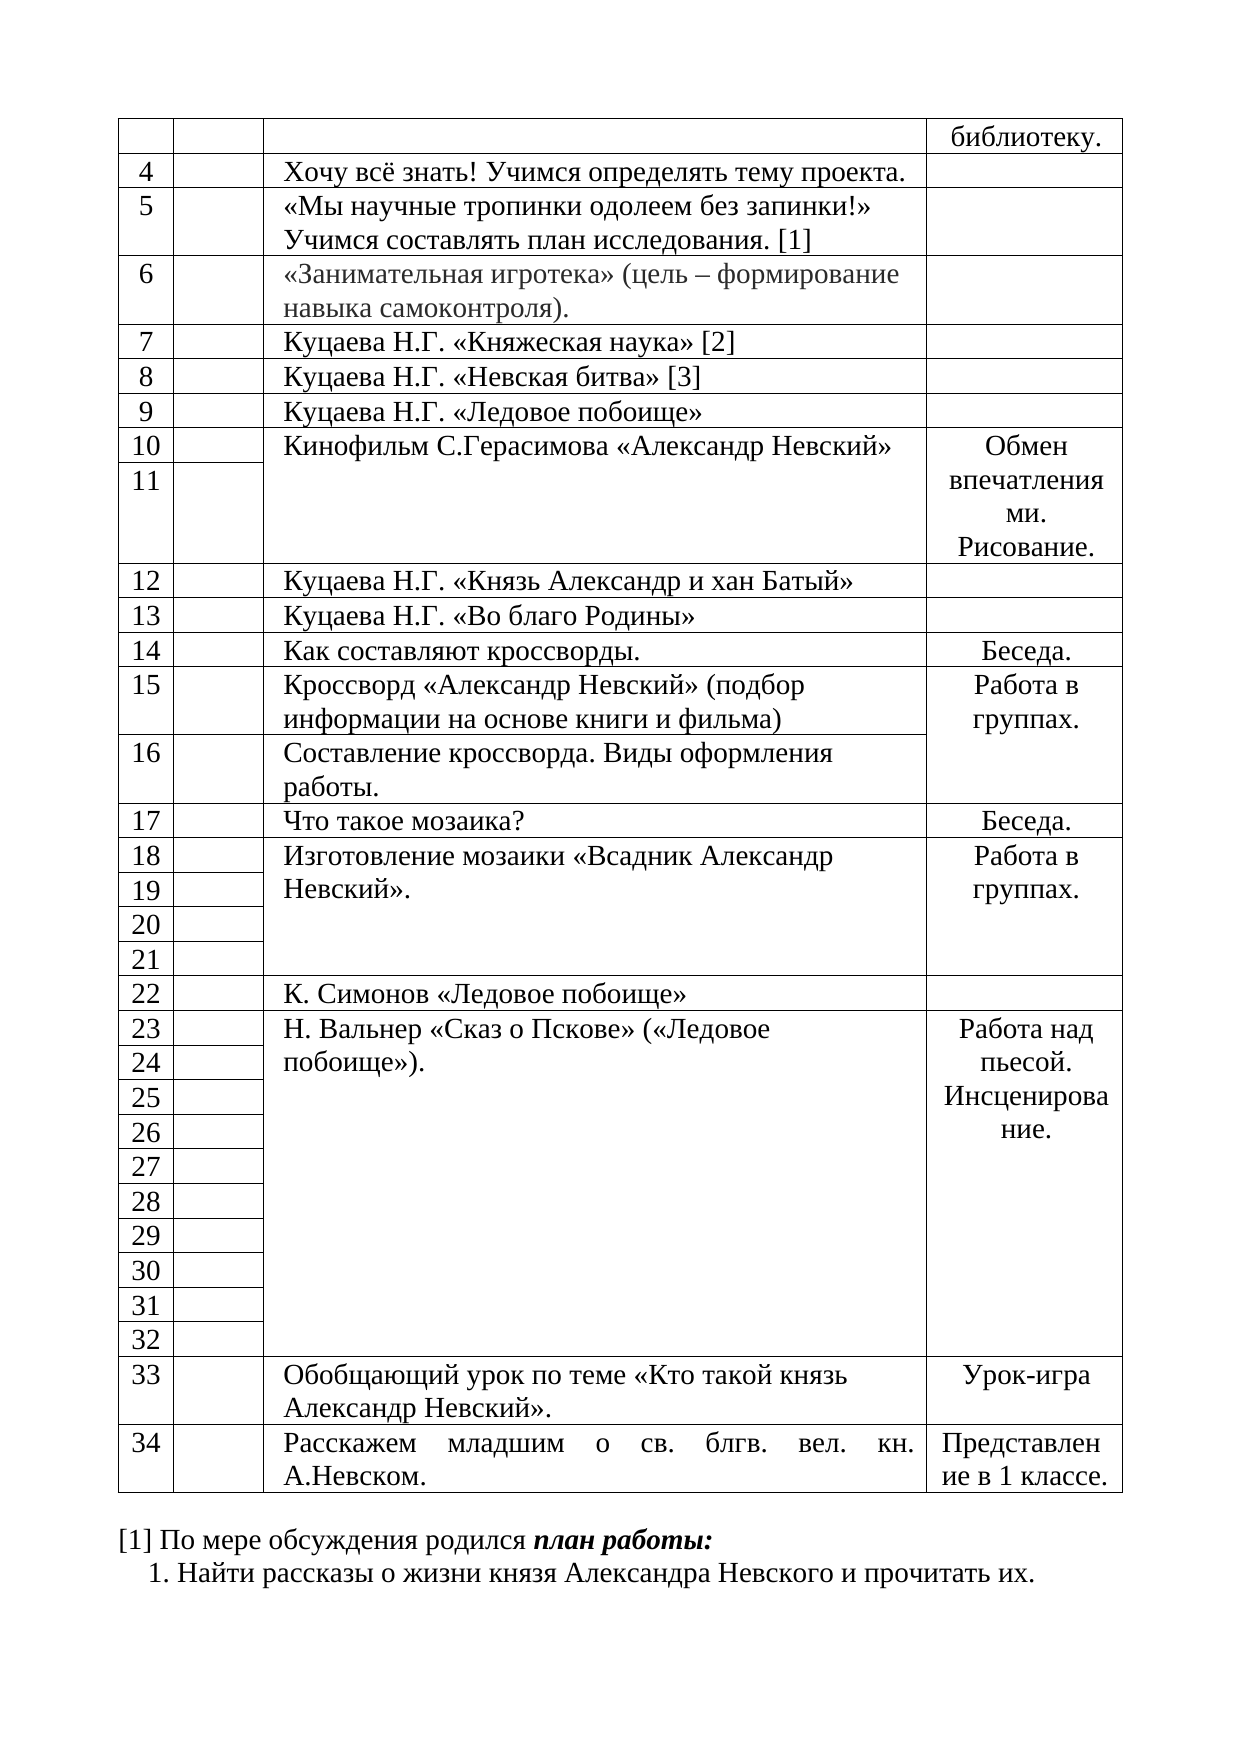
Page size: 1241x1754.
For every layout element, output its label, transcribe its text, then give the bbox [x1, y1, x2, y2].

table_cell Работа над пьесой. Инсценирование. [927, 1011, 1122, 1356]
table_cell 19 [119, 873, 173, 906]
table_cell [174, 188, 263, 255]
table_cell 8 [119, 359, 173, 393]
table_cell [927, 188, 1122, 255]
table_cell [174, 359, 263, 393]
table_cell Хочу всё знать! Учимся определять тему проекта. [264, 154, 926, 187]
table_cell [174, 1149, 263, 1183]
table_cell 15 [119, 667, 173, 734]
table_cell [174, 598, 263, 632]
table_cell 14 [119, 633, 173, 666]
table_cell Как составляют кроссворды. [264, 633, 926, 666]
table_cell [174, 873, 263, 906]
table_cell [174, 119, 263, 153]
table_cell [927, 325, 1122, 358]
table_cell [264, 119, 926, 153]
table_cell 23 [119, 1011, 173, 1044]
table_cell [174, 154, 263, 187]
table_cell [174, 1357, 263, 1424]
table_cell 11 [119, 463, 173, 562]
table_cell 28 [119, 1184, 173, 1217]
table_cell [174, 1115, 263, 1148]
table_cell Что такое мозаика? [264, 804, 926, 837]
table_cell 5 [119, 188, 173, 255]
table_cell 12 [119, 564, 173, 597]
table_cell 20 [119, 907, 173, 941]
table_cell 6 [119, 256, 173, 323]
table_cell [927, 359, 1122, 393]
table_cell 31 [119, 1288, 173, 1321]
table_cell [174, 907, 263, 941]
table_cell [174, 633, 263, 666]
table_cell Куцаева Н.Г. «Невская битва» [3] [264, 359, 926, 393]
table_cell 21 [119, 942, 173, 975]
table_cell «Мы научные тропинки одолеем без запинки!» Учимся составлять план исследования. [1] [264, 188, 926, 255]
table_cell Беседа. [927, 633, 1122, 666]
table_cell Обмен впечатлениями. Рисование. [927, 428, 1122, 562]
table_cell [174, 942, 263, 975]
table_cell 33 [119, 1357, 173, 1424]
table_cell 13 [119, 598, 173, 632]
table_cell Н. Вальнер «Сказ о Пскове» («Ледовое побоище»). [264, 1011, 926, 1356]
table_cell Обобщающий урок по теме «Кто такой князь Александр Невский». [264, 1357, 926, 1424]
table_cell [927, 154, 1122, 187]
table_cell [174, 1288, 263, 1321]
table_cell [174, 394, 263, 427]
table_cell [174, 428, 263, 462]
table_cell 9 [119, 394, 173, 427]
table_cell 29 [119, 1219, 173, 1252]
table_cell [174, 838, 263, 872]
table_cell Расскажем младшим о св. блгв. вел. кн. А.Невском. [264, 1425, 926, 1492]
table_cell 16 [119, 735, 173, 802]
table_cell Работа в группах. [927, 667, 1122, 802]
text 1. Найти рассказы о жизни князя Александра Невского и прочитать их. [148, 1555, 1122, 1589]
table_cell [174, 1080, 263, 1114]
table_cell Изготовление мозаики «Всадник Александр Невский». [264, 838, 926, 975]
table_cell [174, 667, 263, 734]
text [1] По мере обсуждения родился план работы: [118, 1522, 1122, 1555]
table_cell Кинофильм С.Герасимова «Александр Невский» [264, 428, 926, 562]
table_cell [927, 976, 1122, 1010]
table_cell 25 [119, 1080, 173, 1114]
table_cell [174, 1219, 263, 1252]
table_cell [174, 735, 263, 802]
table_cell [174, 256, 263, 323]
table_cell 24 [119, 1046, 173, 1079]
table_cell 34 [119, 1425, 173, 1492]
table_cell Работа в группах. [927, 838, 1122, 975]
table_cell Представление в 1 классе. [927, 1425, 1122, 1492]
table_cell [174, 976, 263, 1010]
table_cell [174, 1011, 263, 1044]
table_cell Урок-игра [927, 1357, 1122, 1424]
table_cell [927, 564, 1122, 597]
table_cell Куцаева Н.Г. «Княжеская наука» [2] [264, 325, 926, 358]
table_cell [174, 804, 263, 837]
table_cell 17 [119, 804, 173, 837]
table_cell 3 [119, 119, 173, 153]
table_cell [927, 119, 1122, 153]
table_cell [174, 1425, 263, 1492]
table_cell [927, 256, 1122, 323]
table_cell 10 [119, 428, 173, 462]
table_cell 22 [119, 976, 173, 1010]
table_cell Беседа. [927, 804, 1122, 837]
table_cell 30 [119, 1253, 173, 1287]
table_cell Куцаева Н.Г. «Князь Александр и хан Батый» [264, 564, 926, 597]
table_cell 18 [119, 838, 173, 872]
table_cell 26 [119, 1115, 173, 1148]
table_cell Куцаева Н.Г. «Ледовое побоище» [264, 394, 926, 427]
table_cell К. Симонов «Ледовое побоище» [264, 976, 926, 1010]
table_cell [174, 1253, 263, 1287]
table_cell Куцаева Н.Г. «Во благо Родины» [264, 598, 926, 632]
table_cell [174, 564, 263, 597]
table_cell [174, 1184, 263, 1217]
table_cell 27 [119, 1149, 173, 1183]
table_cell 32 [119, 1322, 173, 1356]
table_cell [174, 1046, 263, 1079]
table_cell 4 [119, 154, 173, 187]
table_cell [927, 598, 1122, 632]
table_cell [174, 463, 263, 562]
table_cell «Занимательная игротека» (цель – формирование навыка самоконтроля). [264, 256, 926, 323]
table_cell [174, 325, 263, 358]
table_cell 7 [119, 325, 173, 358]
table_cell [927, 394, 1122, 427]
table_cell Составление кроссворда. Виды оформления работы. [264, 735, 926, 802]
table_cell Кроссворд «Александр Невский» (подбор информации на основе книги и фильма) [264, 667, 926, 734]
table_cell [174, 1322, 263, 1356]
